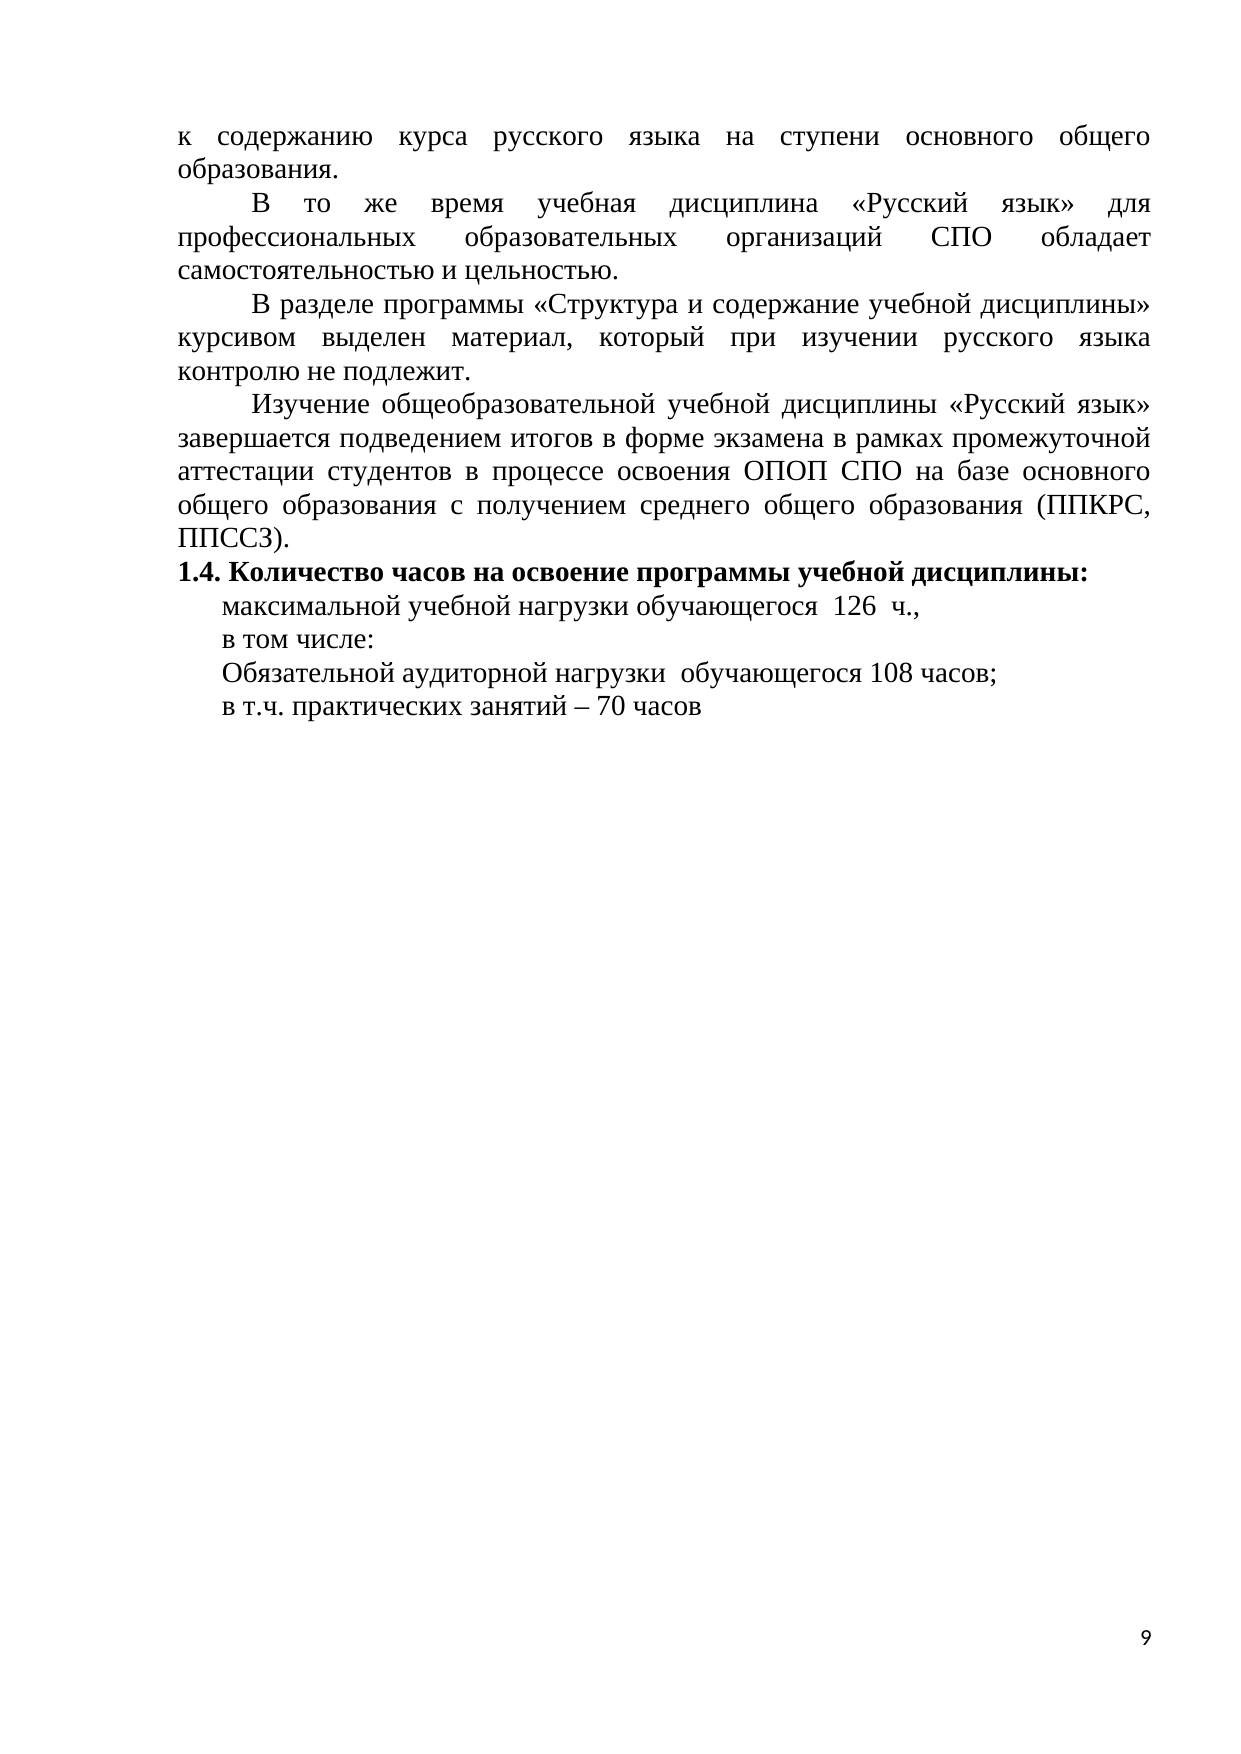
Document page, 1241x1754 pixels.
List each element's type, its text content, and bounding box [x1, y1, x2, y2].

text В разделе программы «Структура и содержание учебной дисциплины» курсивом выделен материал, который при изучении русского языка контролю не подлежит. [177, 286, 1152, 386]
text 1.4. Количество часов на освоение программы учебной дисциплины: [177, 554, 1152, 588]
text В то же время учебная дисциплина «Русский язык» для профессиональных образовательных организаций СПО обладает самостоятельностью и цельностью. [177, 185, 1152, 286]
text Изучение общеобразовательной учебной дисциплины «Русский язык» завершается подведением итогов в форме экзамена в рамках промежуточной аттестации студентов в процессе освоения ОПОП СПО на базе основного общего образования с получением среднего общего образования (ППКРС, ППССЗ). [177, 386, 1152, 554]
text максимальной учебной нагрузки обучающегося 126 ч., [177, 588, 1152, 621]
text Обязательной аудиторной нагрузки обучающегося 108 часов; [177, 655, 1152, 688]
text в т.ч. практических занятий – 70 часов [177, 688, 1152, 722]
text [177, 118, 1152, 185]
text в том числе: [177, 621, 1152, 655]
